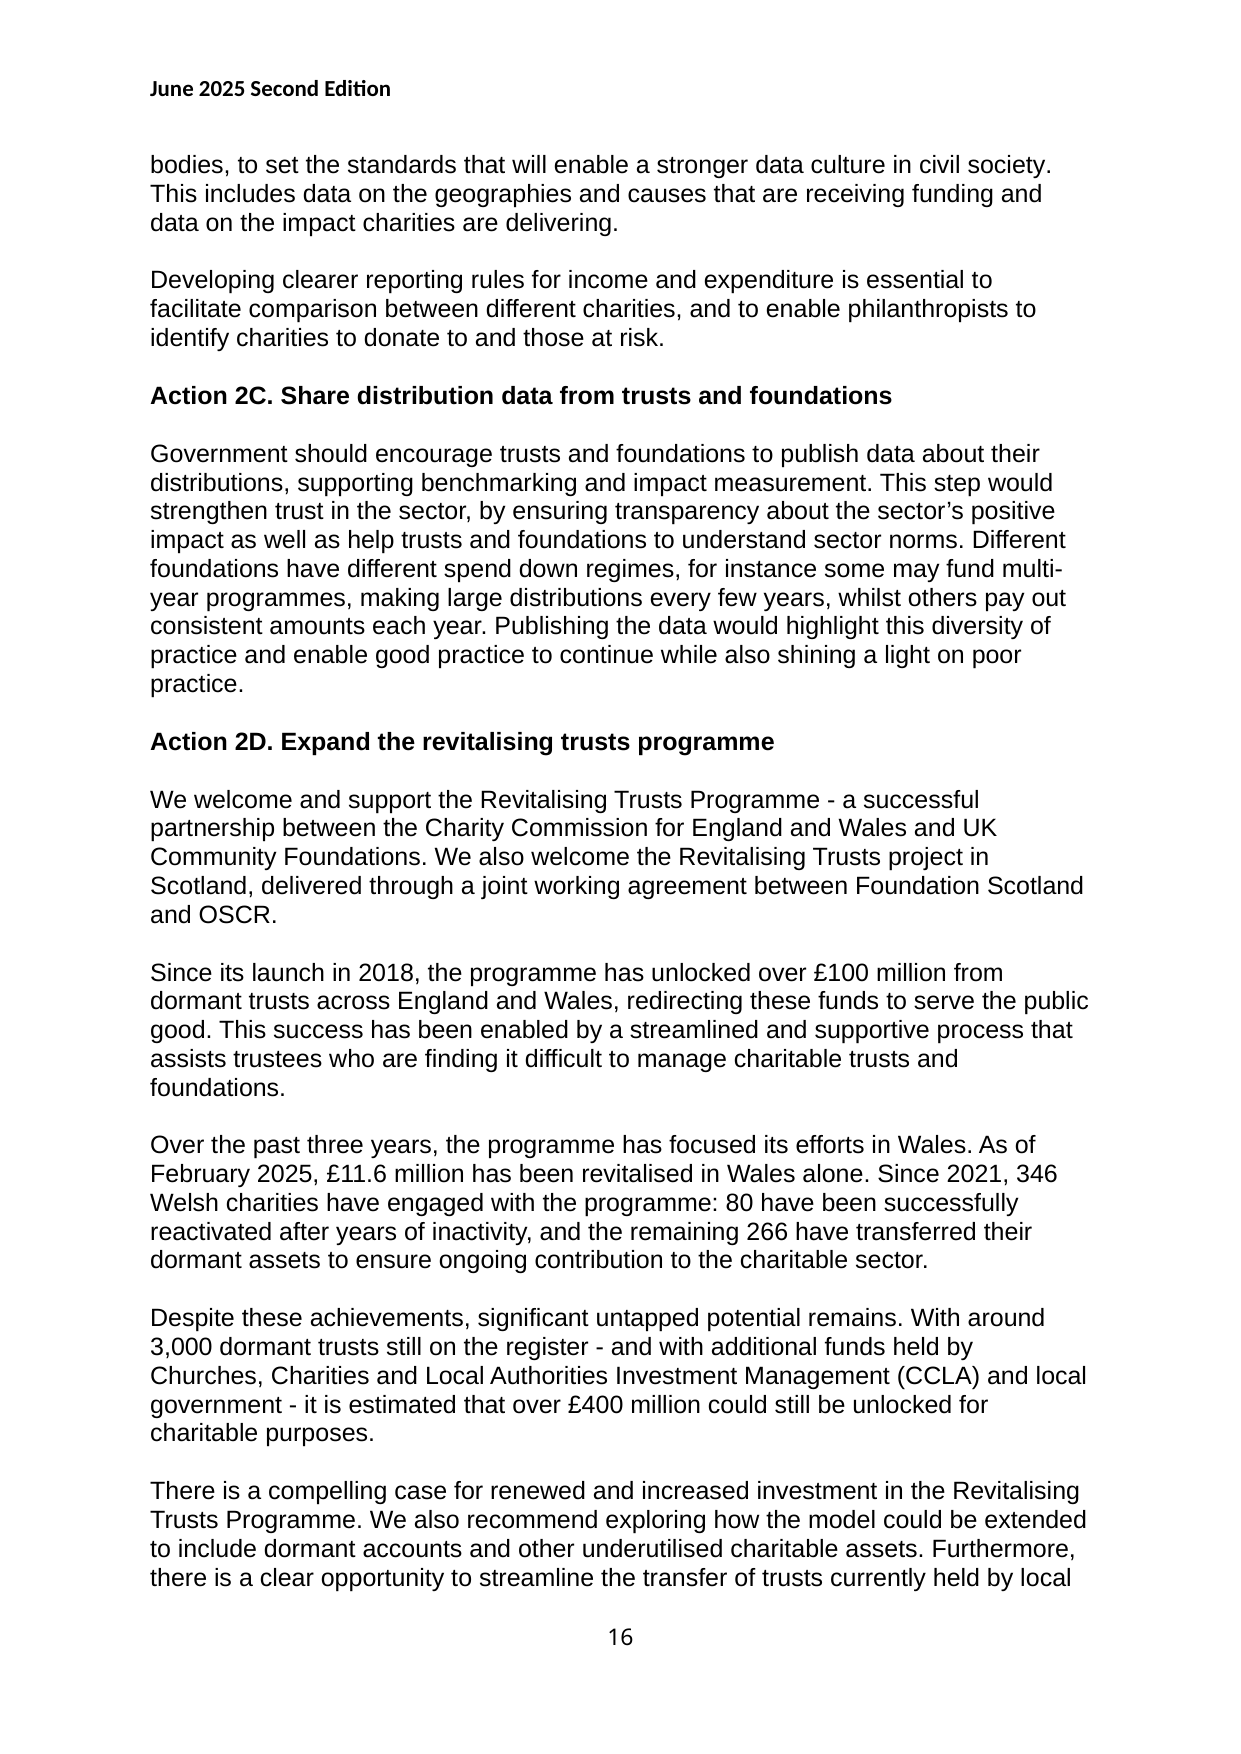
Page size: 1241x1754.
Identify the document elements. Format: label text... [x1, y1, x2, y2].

text Government should encourage trusts and foundations to publish data about their distributions, supporting benchmarking and impact measurement. This step would strengthen trust in the sector, by ensuring transparency about the sector’s positive impact as well as help trusts and foundations to understand sector norms. Different foundations have different spend down regimes, for instance some may fund multi-year programmes, making large distributions every few years, whilst others pay out consistent amounts each year. Publishing the data would highlight this diversity of practice and enable good practice to continue while also shining a light on poor practice. [150, 439, 1090, 698]
text Developing clearer reporting rules for income and expenditure is essential to facilitate comparison between different charities, and to enable philanthropists to identify charities to donate to and those at risk. [150, 266, 1090, 352]
text Despite these achievements, significant untapped potential remains. With around 3,000 dormant trusts still on the register - and with additional funds held by Churches, Charities and Local Authorities Investment Management (CCLA) and local government - it is estimated that over £400 million could still be unlocked for charitable purposes. [150, 1303, 1090, 1447]
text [150, 1476, 1090, 1591]
text We welcome and support the Revitalising Trusts Programme - a successful partnership between the Charity Commission for England and Wales and UK Community Foundations. We also welcome the Revitalising Trusts project in Scotland, delivered through a joint working agreement between Foundation Scotland and OSCR. [150, 785, 1090, 928]
text Over the past three years, the programme has focused its efforts in Wales. As of February 2025, £11.6 million has been revitalised in Wales alone. Since 2021, 346 Welsh charities have engaged with the programme: 80 have been successfully reactivated after years of inactivity, and the remaining 266 have transferred their dormant assets to ensure ongoing contribution to the charitable sector. [150, 1131, 1090, 1274]
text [150, 150, 1090, 236]
text Action 2C. Share distribution data from trusts and foundations [150, 381, 1090, 410]
text Since its launch in 2018, the programme has unlocked over £100 million from dormant trusts across England and Wales, redirecting these funds to serve the public good. This success has been enabled by a streamlined and supportive process that assists trustees who are finding it difficult to manage charitable trusts and foundations. [150, 958, 1090, 1101]
text Action 2D. Expand the revitalising trusts programme [150, 727, 1090, 756]
